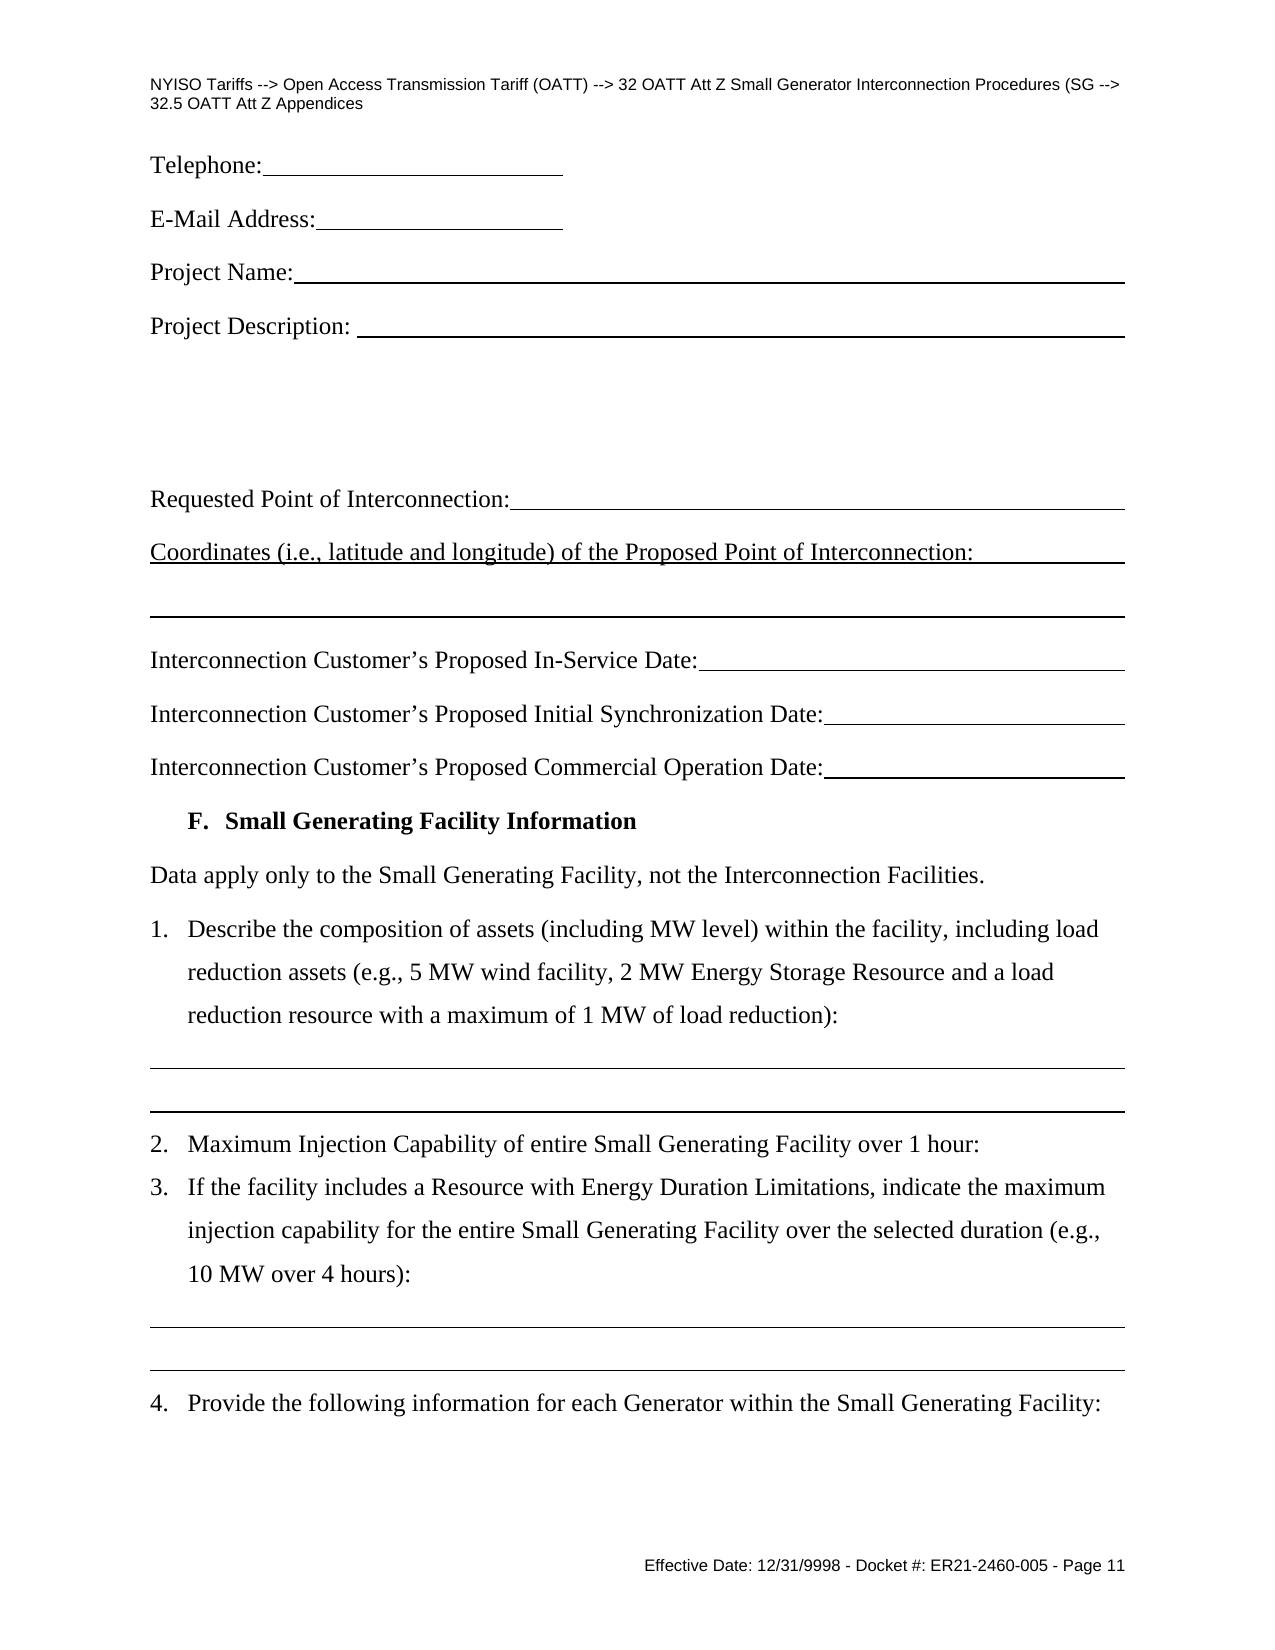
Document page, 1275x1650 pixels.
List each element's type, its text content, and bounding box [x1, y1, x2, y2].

text Telephone: [150, 150, 1125, 179]
text 4. Provide the following information for each Generator within the Small Generating Facility: [150, 1388, 1125, 1417]
text Requested Point of Interconnection: [150, 484, 1125, 512]
text Interconnection Customer’s Proposed In-Service Date: [150, 645, 1125, 674]
text 1. Describe the composition of assets (including MW level) within the facility, including load reduction assets (e.g., 5 MW wind facility, 2 MW Energy Storage Resource and a load reduction resource with a maximum of 1 MW of load reduction): [150, 914, 1125, 1029]
text Interconnection Customer’s Proposed Commercial Operation Date: [150, 752, 1125, 781]
text 3. If the facility includes a Resource with Energy Duration Limitations, indicate the maximum injection capability for the entire Small Generating Facility over the selected duration (e.g., 10 MW over 4 hours): [150, 1172, 1125, 1287]
text Coordinates (i.e., latitude and longitude) of the Proposed Point of Interconnection: [150, 537, 1125, 562]
text E-Mail Address: [150, 204, 1125, 232]
text Project Name: [150, 257, 1125, 286]
text Data apply only to the Small Generating Facility, not the Interconnection Facilities. [150, 860, 1125, 889]
text 2. Maximum Injection Capability of entire Small Generating Facility over 1 hour: [150, 1129, 1125, 1158]
text Project Description: [150, 311, 1125, 397]
text Interconnection Customer’s Proposed Initial Synchronization Date: [150, 699, 1125, 727]
text F. Small Generating Facility Information [187, 806, 1059, 835]
